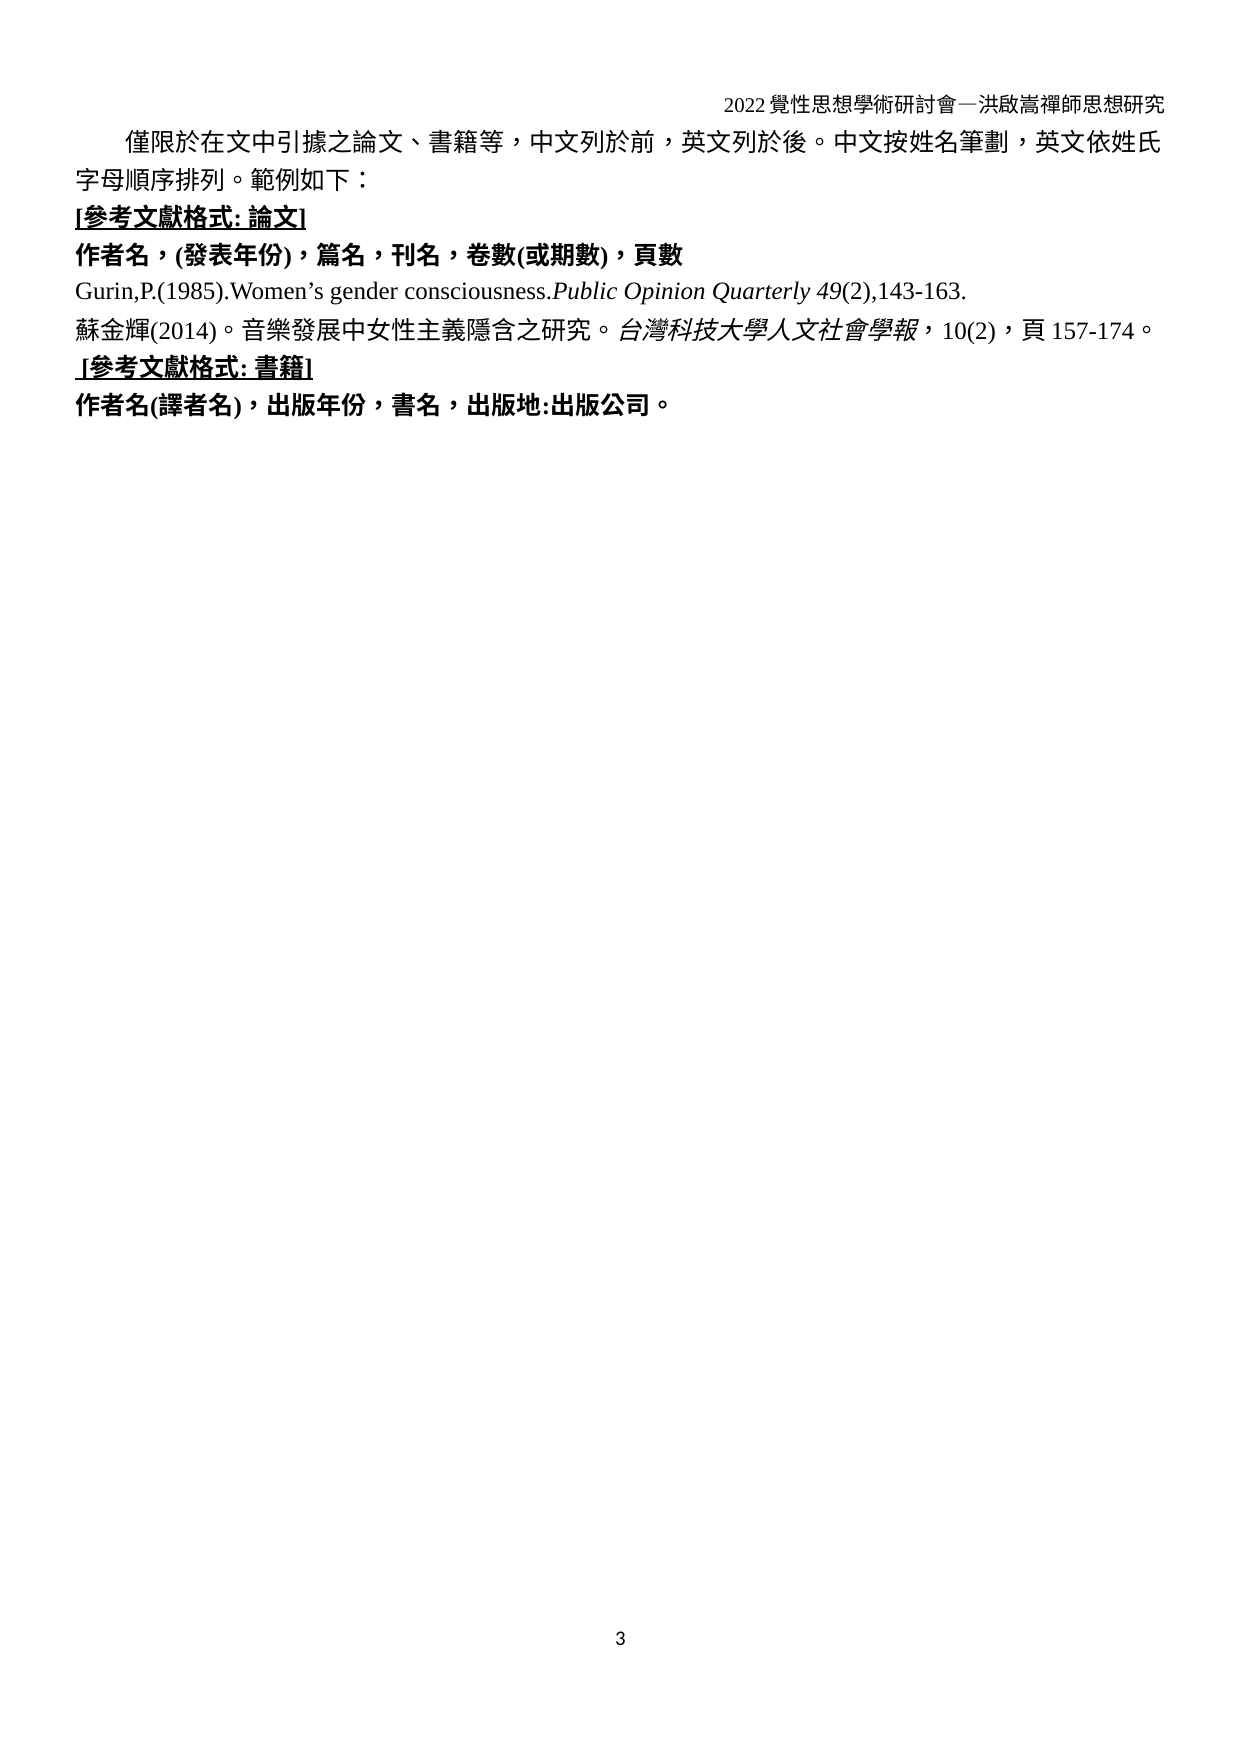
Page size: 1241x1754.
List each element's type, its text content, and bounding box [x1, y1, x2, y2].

text 作者名，(發表年份)，篇名，刊名，卷數(或期數)，頁數 [75, 234, 1165, 272]
text Gurin,P.(1985).Women’s gender consciousness.Public Opinion Quarterly 49(2),143-163. [75, 272, 1165, 309]
text [參考文獻格式: 書籍] [75, 347, 1165, 384]
text 蘇金輝(2014)。音樂發展中女性主義隱含之研究。台灣科技大學人文社會學報，10(2)，頁157-174。 [75, 309, 1165, 347]
text 作者名(譯者名)，出版年份，書名，出版地:出版公司。 [75, 384, 1165, 422]
text [參考文獻格式: 論文] [75, 197, 1165, 234]
text 僅限於在文中引據之論文、書籍等，中文列於前，英文列於後。中文按姓名筆劃，英文依姓氏字母順序排列。範例如下： [75, 122, 1165, 197]
